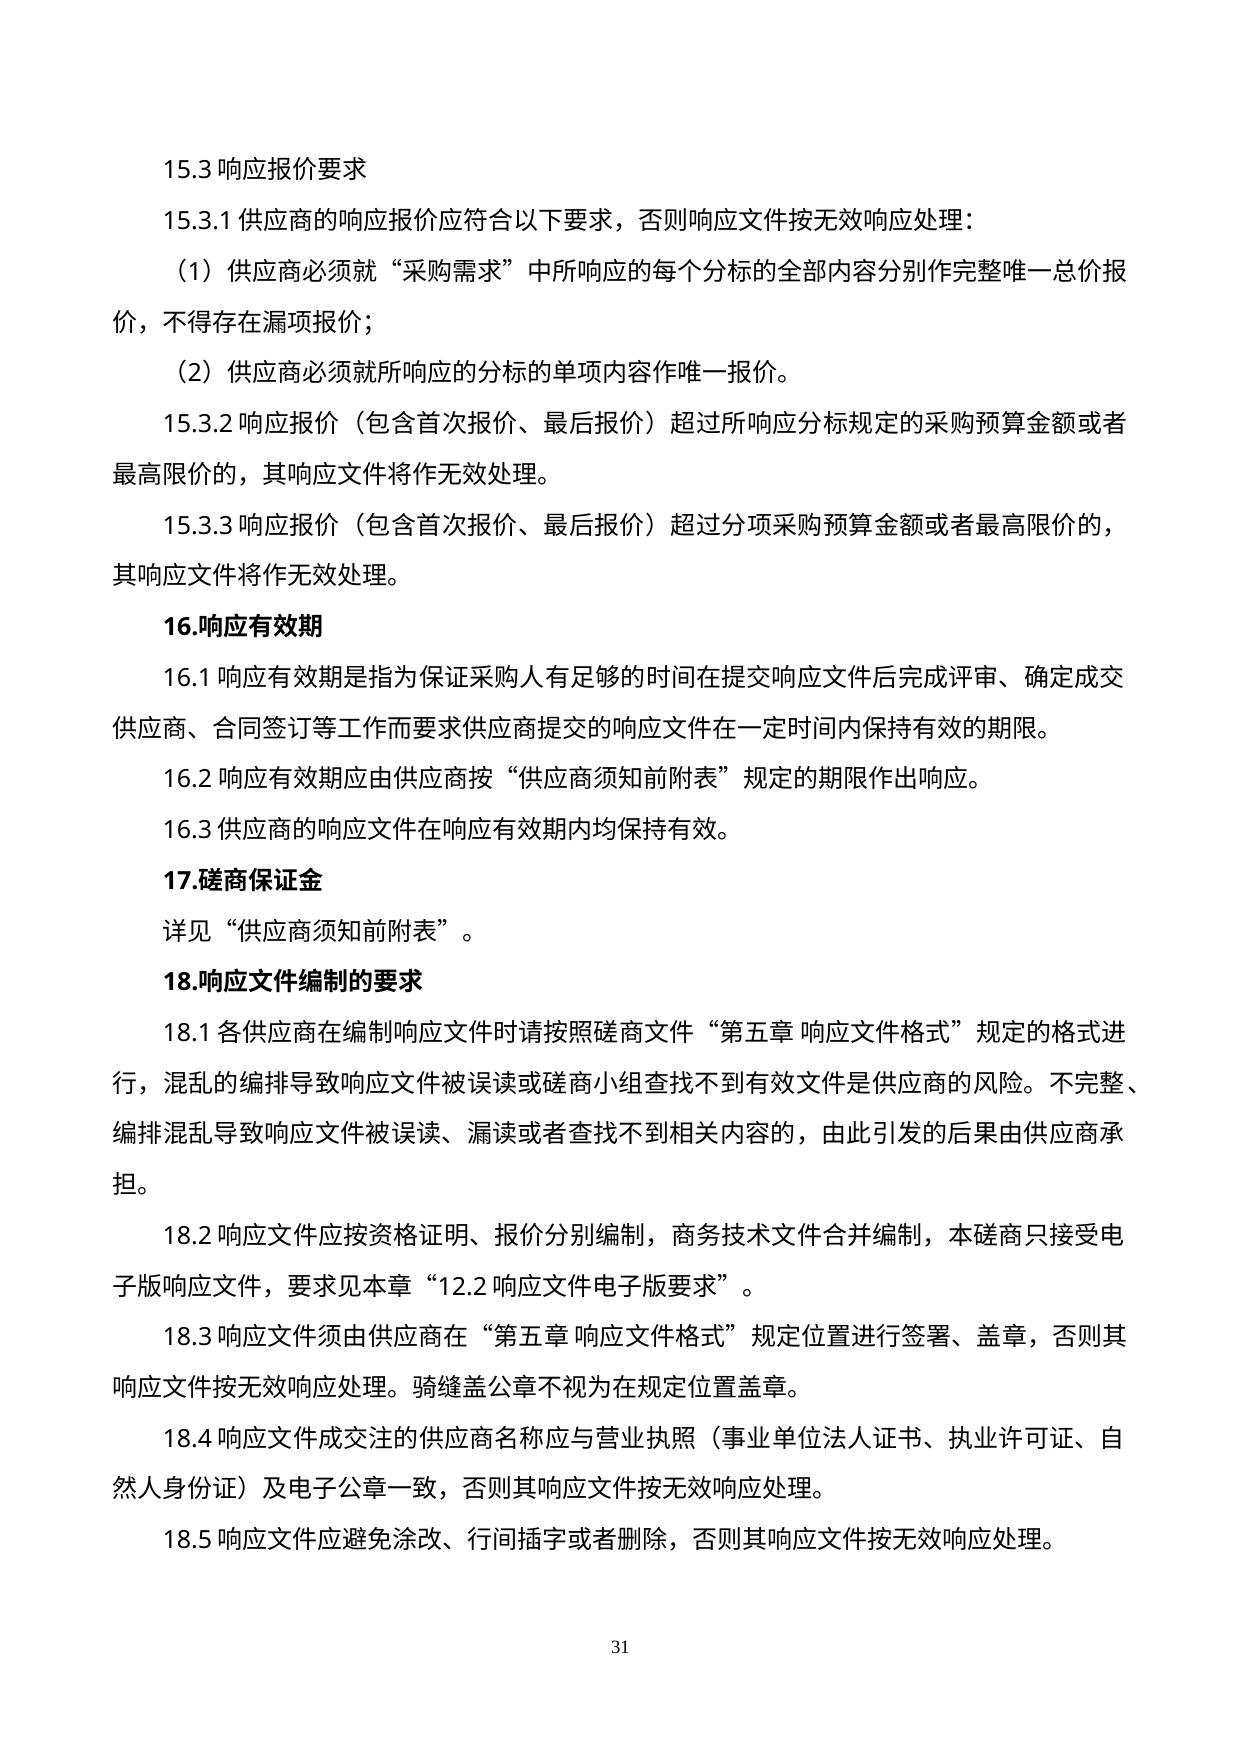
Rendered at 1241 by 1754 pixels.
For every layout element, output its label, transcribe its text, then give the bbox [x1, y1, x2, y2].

text 16.2 响应有效期应由供应商按“供应商须知前附表”规定的期限作出响应。 [112, 759, 1128, 795]
text 18.1各供应商在编制响应文件时请按照磋商文件“第五章 响应文件格式”规定的格式进行，混乱的编排导致响应文件被误读或磋商小组查找不到有效文件是供应商的风险。不完整、编排混乱导致响应文件被误读、漏读或者查找不到相关内容的，由此引发的后果由供应商承担。 [112, 1012, 1128, 1201]
text 18.2响应文件应按资格证明、报价分别编制，商务技术文件合并编制，本磋商只接受电子版响应文件，要求见本章“12.2响应文件电子版要求”。 [112, 1215, 1128, 1302]
text 18.3响应文件须由供应商在“第五章 响应文件格式”规定位置进行签署、盖章，否则其响应文件按无效响应处理。骑缝盖公章不视为在规定位置盖章。 [112, 1317, 1128, 1404]
text 15.3.1供应商的响应报价应符合以下要求，否则响应文件按无效响应处理： [112, 201, 1128, 237]
text 15.3.2响应报价（包含首次报价、最后报价）超过所响应分标规定的采购预算金额或者最高限价的，其响应文件将作无效处理。 [112, 404, 1128, 491]
text 18.5响应文件应避免涂改、行间插字或者删除，否则其响应文件按无效响应处理。 [112, 1520, 1128, 1556]
text 16.3供应商的响应文件在响应有效期内均保持有效。 [112, 809, 1128, 846]
text （1）供应商必须就“采购需求”中所响应的每个分标的全部内容分别作完整唯一总价报价，不得存在漏项报价； [112, 251, 1128, 338]
text 15.3.3响应报价（包含首次报价、最后报价）超过分项采购预算金额或者最高限价的，其响应文件将作无效处理。 [112, 505, 1128, 592]
text 17.磋商保证金 [112, 860, 1128, 896]
text 15.3响应报价要求 [112, 150, 1128, 186]
text 16.响应有效期 [112, 607, 1128, 643]
text 18.4响应文件成交注的供应商名称应与营业执照（事业单位法人证书、执业许可证、自然人身份证）及电子公章一致，否则其响应文件按无效响应处理。 [112, 1418, 1128, 1505]
text 18.响应文件编制的要求 [112, 962, 1128, 998]
text 详见“供应商须知前附表”。 [112, 911, 1128, 947]
text 16.1响应有效期是指为保证采购人有足够的时间在提交响应文件后完成评审、确定成交供应商、合同签订等工作而要求供应商提交的响应文件在一定时间内保持有效的期限。 [112, 657, 1128, 744]
text （2）供应商必须就所响应的分标的单项内容作唯一报价。 [112, 353, 1128, 389]
